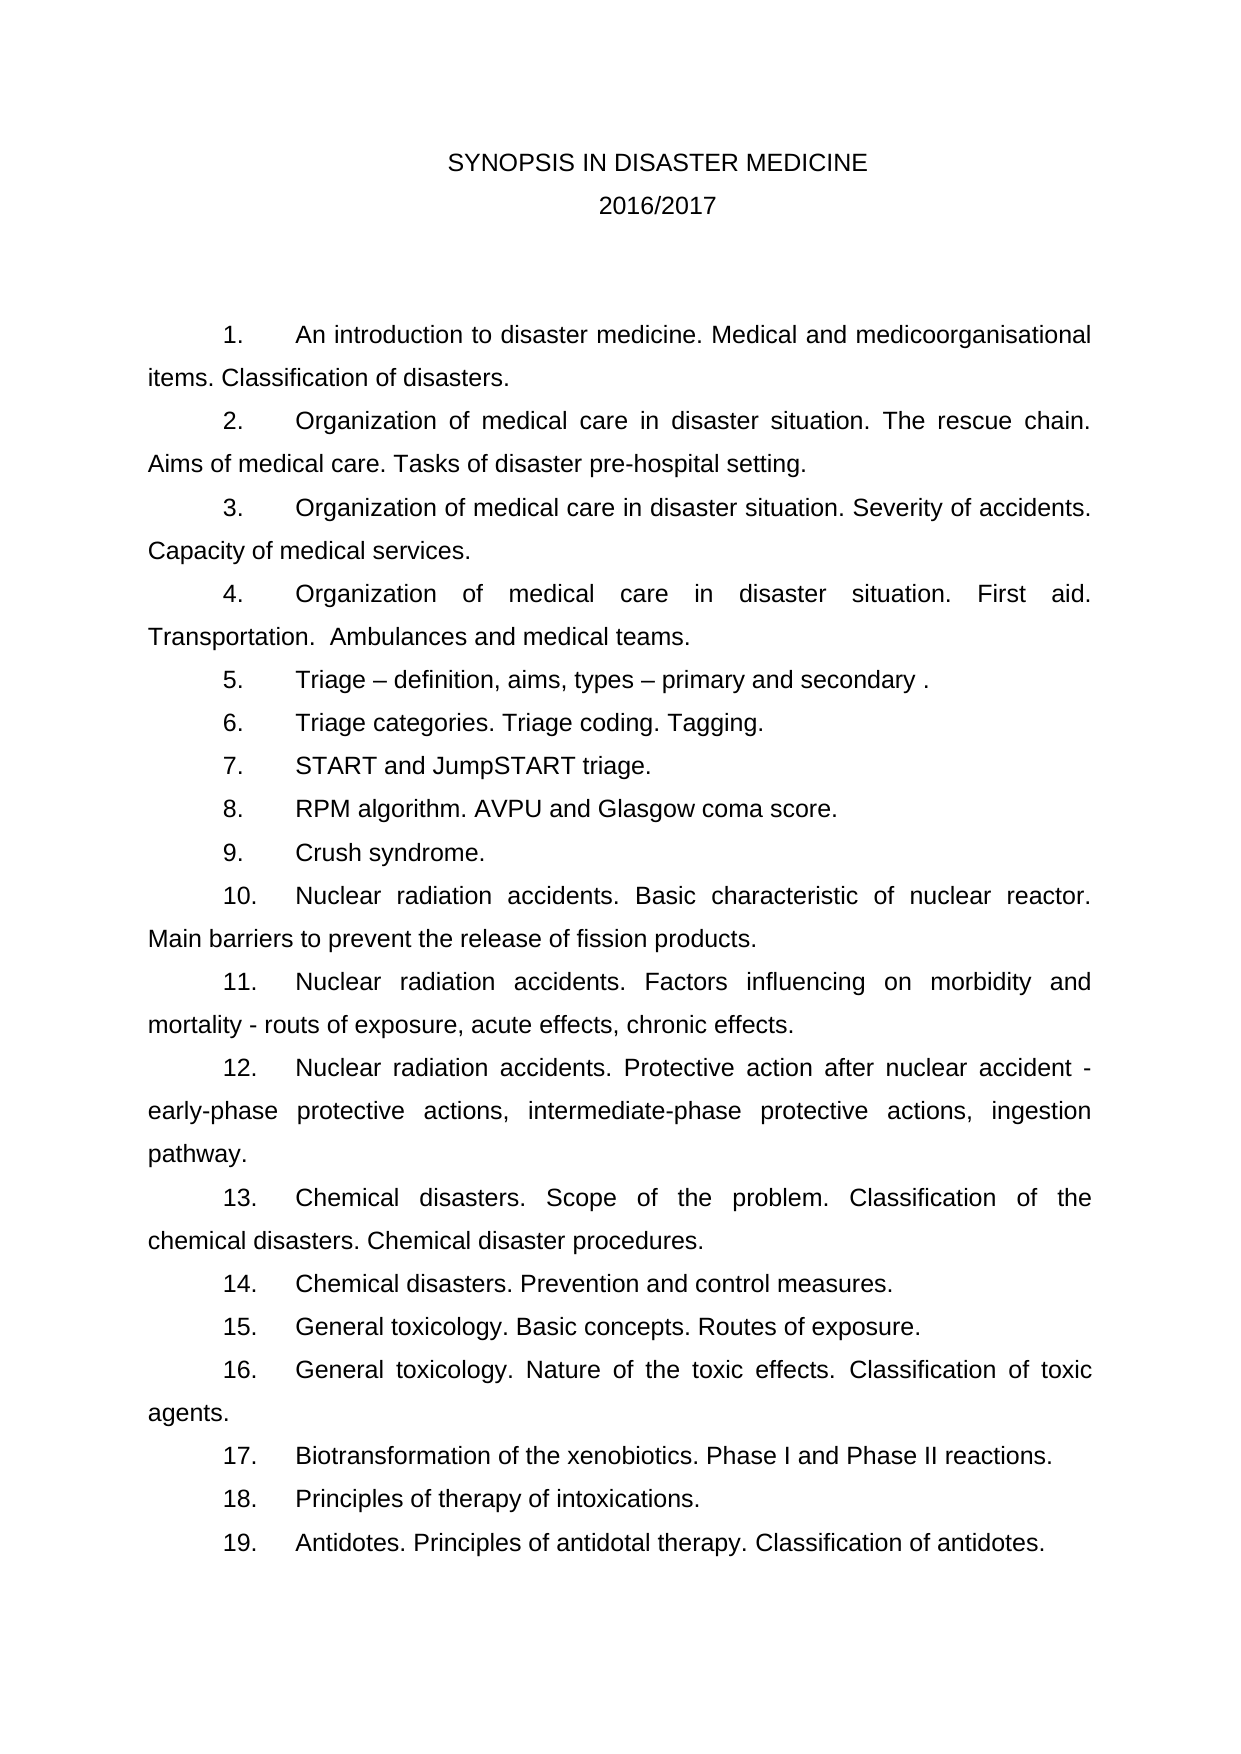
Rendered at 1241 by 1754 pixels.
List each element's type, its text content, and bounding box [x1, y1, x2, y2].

list Triage categories. Triage coding. Tagging. [148, 708, 1093, 737]
list RPM algorithm. AVPU and Glasgow coma score. [148, 794, 1093, 823]
list START and JumpSTART triage. [148, 751, 1093, 780]
list Chemical disasters. Scope of the problem. Classification of the chemical disasters. Chemical disaster procedures. [148, 1183, 1093, 1254]
text 2016/2017 [148, 191, 1093, 219]
list General toxicology. Nature of the toxic effects. Classification of toxic agents. [148, 1355, 1093, 1427]
list Crush syndrome. [148, 838, 1093, 866]
list Antidotes. Principles of antidotal therapy. Classification of antidotes. [148, 1528, 1093, 1556]
list Organization of medical care in disaster situation. The rescue chain. Aims of medical care. Tasks of disaster pre-hospital setting. [148, 406, 1093, 478]
list Nuclear radiation accidents. Protective action after nuclear accident - early-phase protective actions, intermediate-phase protective actions, ingestion pathway. [148, 1053, 1093, 1168]
list Triage – definition, aims, types – primary and secondary . [148, 665, 1093, 694]
list Principles of therapy of intoxications. [148, 1484, 1093, 1513]
list Chemical disasters. Prevention and control measures. [148, 1269, 1093, 1298]
list Organization of medical care in disaster situation. Severity of accidents. Capacity of medical services. [148, 493, 1093, 564]
list Nuclear radiation accidents. Basic characteristic of nuclear reactor. Main barriers to prevent the release of fission products. [148, 881, 1093, 953]
text SYNOPSIS IN DISASTER MEDICINE [148, 148, 1093, 176]
list Nuclear radiation accidents. Factors influencing on morbidity and mortality - routs of exposure, acute effects, chronic effects. [148, 967, 1093, 1039]
list An introduction to disaster medicine. Medical and medicoorganisational items. Classification of disasters. [148, 320, 1093, 392]
list Biotransformation of the xenobiotics. Phase I and Phase II reactions. [148, 1441, 1093, 1470]
list General toxicology. Basic concepts. Routes of exposure. [148, 1312, 1093, 1341]
list Organization of medical care in disaster situation. First aid. Transportation. Ambulances and medical teams. [148, 579, 1093, 651]
